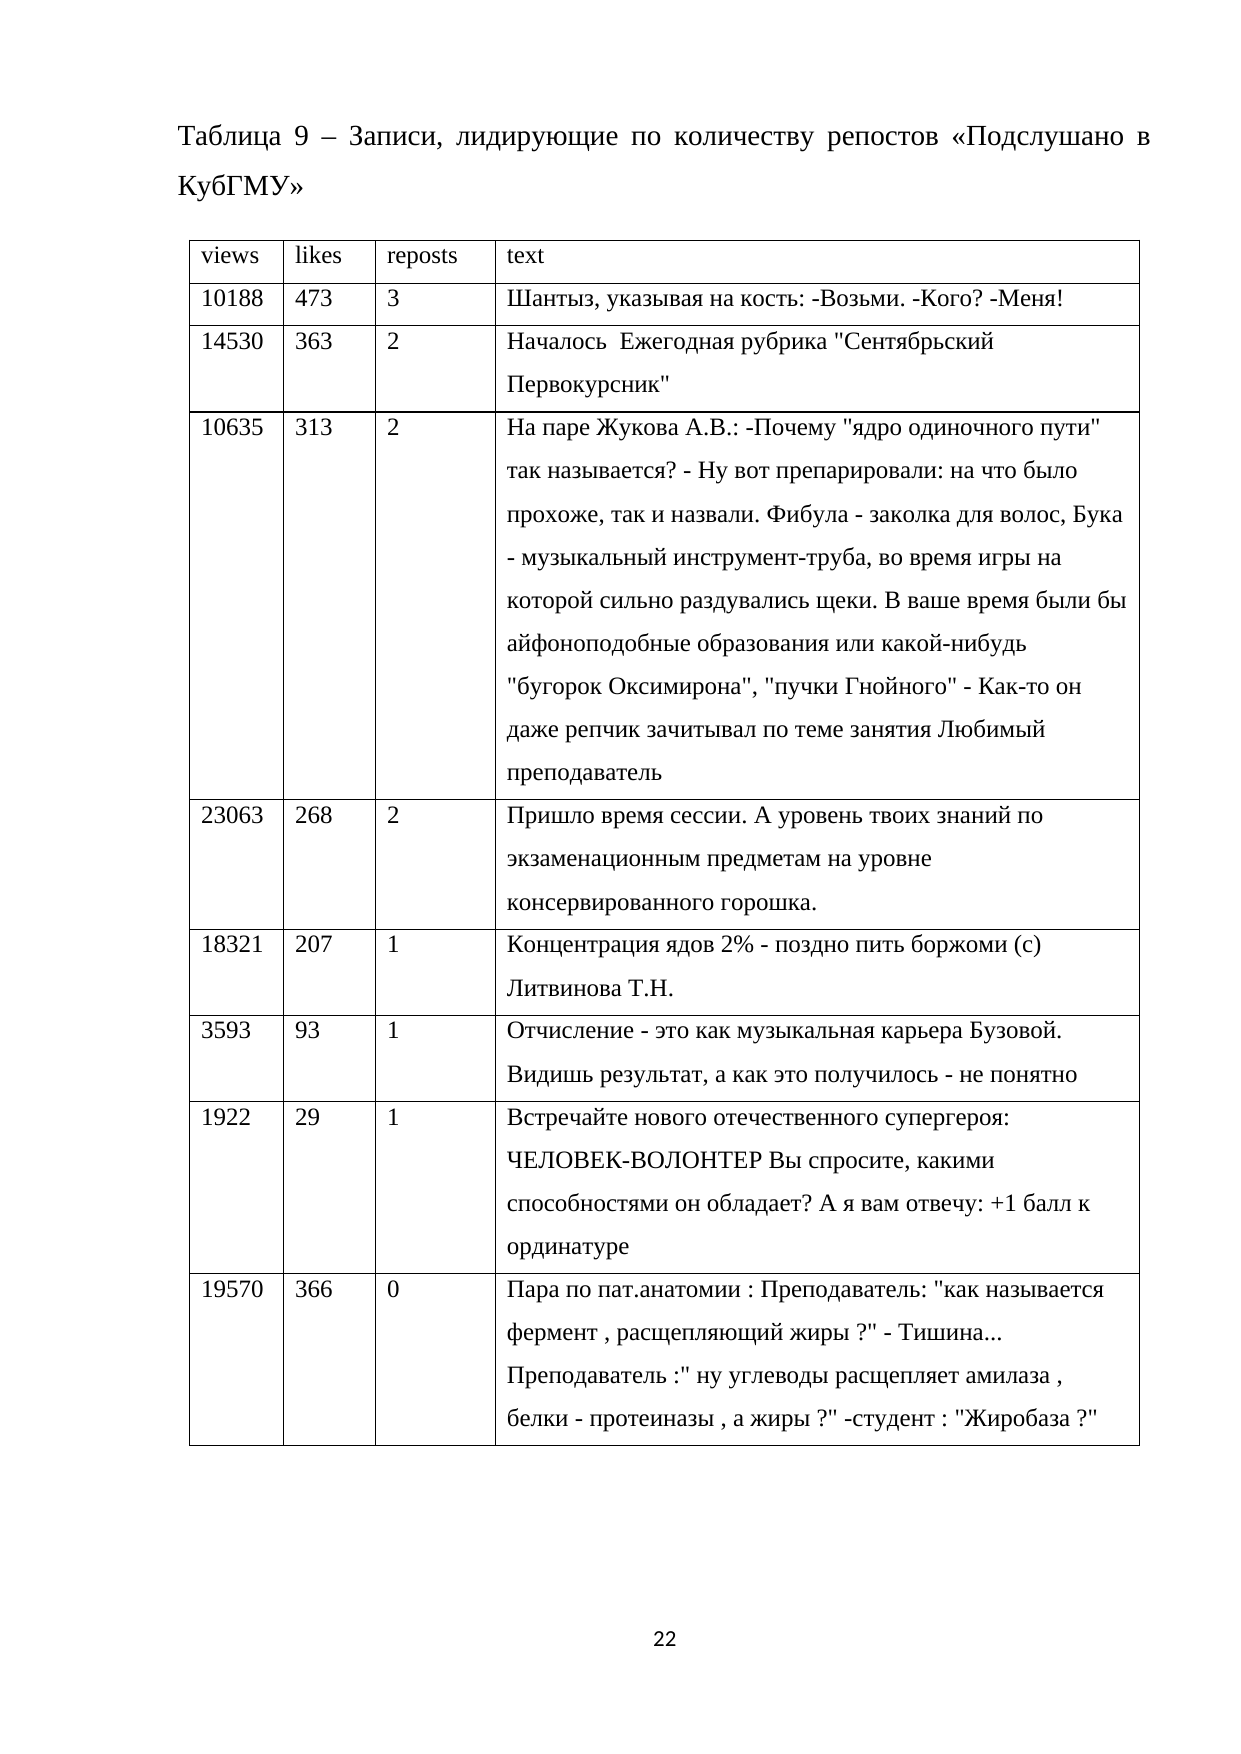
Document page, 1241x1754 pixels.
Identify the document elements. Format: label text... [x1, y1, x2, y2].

table_cell Началось Ежегодная рубрика "Сентябрьский Первокурсник" [496, 326, 1139, 411]
table_cell 0 [376, 1274, 495, 1445]
table_cell 473 [284, 284, 375, 325]
table_header views [190, 241, 283, 282]
table_cell 23063 [190, 800, 283, 928]
table_cell 10635 [190, 413, 283, 799]
table_cell Концентрация ядов 2% - поздно пить боржоми (с) Литвинова Т.Н. [496, 930, 1139, 1014]
table_cell 207 [284, 930, 375, 1014]
table_cell Встречайте нового отечественного супергероя: ЧЕЛОВЕК-ВОЛОНТЕР Вы спросите, какими способностями он обладает? А я вам отвечу: +1 балл к ординатуре [496, 1102, 1139, 1273]
table_cell 10188 [190, 284, 283, 325]
table_cell 1922 [190, 1102, 283, 1273]
table_cell 19570 [190, 1274, 283, 1445]
table_cell 1 [376, 1102, 495, 1273]
table_header reposts [376, 241, 495, 282]
table_cell 14530 [190, 326, 283, 411]
table_cell 2 [376, 800, 495, 928]
table_cell 1 [376, 1016, 495, 1101]
table_cell 268 [284, 800, 375, 928]
table_cell 366 [284, 1274, 375, 1445]
table_cell Пришло время сессии. А уровень твоих знаний по экзаменационным предметам на уровне консервированного горошка. [496, 800, 1139, 928]
table_cell 1 [376, 930, 495, 1014]
table_cell Пара по пат.анатомии : Преподаватель: "как называется фермент , расщепляющий жиры ?" - Тишина... Преподаватель :" ну углеводы расщепляет амилаза , белки - протеиназы , а жиры ?" -студент : "Жиробаза ?" [496, 1274, 1139, 1445]
table_cell На паре Жукова А.В.: -Почему "ядро одиночного пути" так называется? - Ну вот препарировали: на что было прохоже, так и назвали. Фибула - заколка для волос, Бука - музыкальный инструмент-труба, во время игры на которой сильно раздувались щеки. В ваше время были бы айфоноподобные образования или какой-нибудь "бугорок Оксимирона", "пучки Гнойного" - Как-то он даже репчик зачитывал по теме занятия Любимый преподаватель [496, 413, 1139, 799]
table_cell 363 [284, 326, 375, 411]
table_cell 29 [284, 1102, 375, 1273]
table_cell 2 [376, 326, 495, 411]
table_cell 3593 [190, 1016, 283, 1101]
text Таблица 9 – Записи, лидирующие по количеству репостов «Подслушано в КубГМУ» [177, 118, 1152, 202]
table_cell 3 [376, 284, 495, 325]
table_cell 2 [376, 413, 495, 799]
table_cell Шантыз, указывая на кость: -Возьми. -Кого? -Меня! [496, 284, 1139, 325]
table_cell 18321 [190, 930, 283, 1014]
table_header text [496, 241, 1139, 282]
table_cell Отчисление - это как музыкальная карьера Бузовой. Видишь результат, а как это получилось - не понятно [496, 1016, 1139, 1101]
table_cell 93 [284, 1016, 375, 1101]
table_header likes [284, 241, 375, 282]
table_cell 313 [284, 413, 375, 799]
